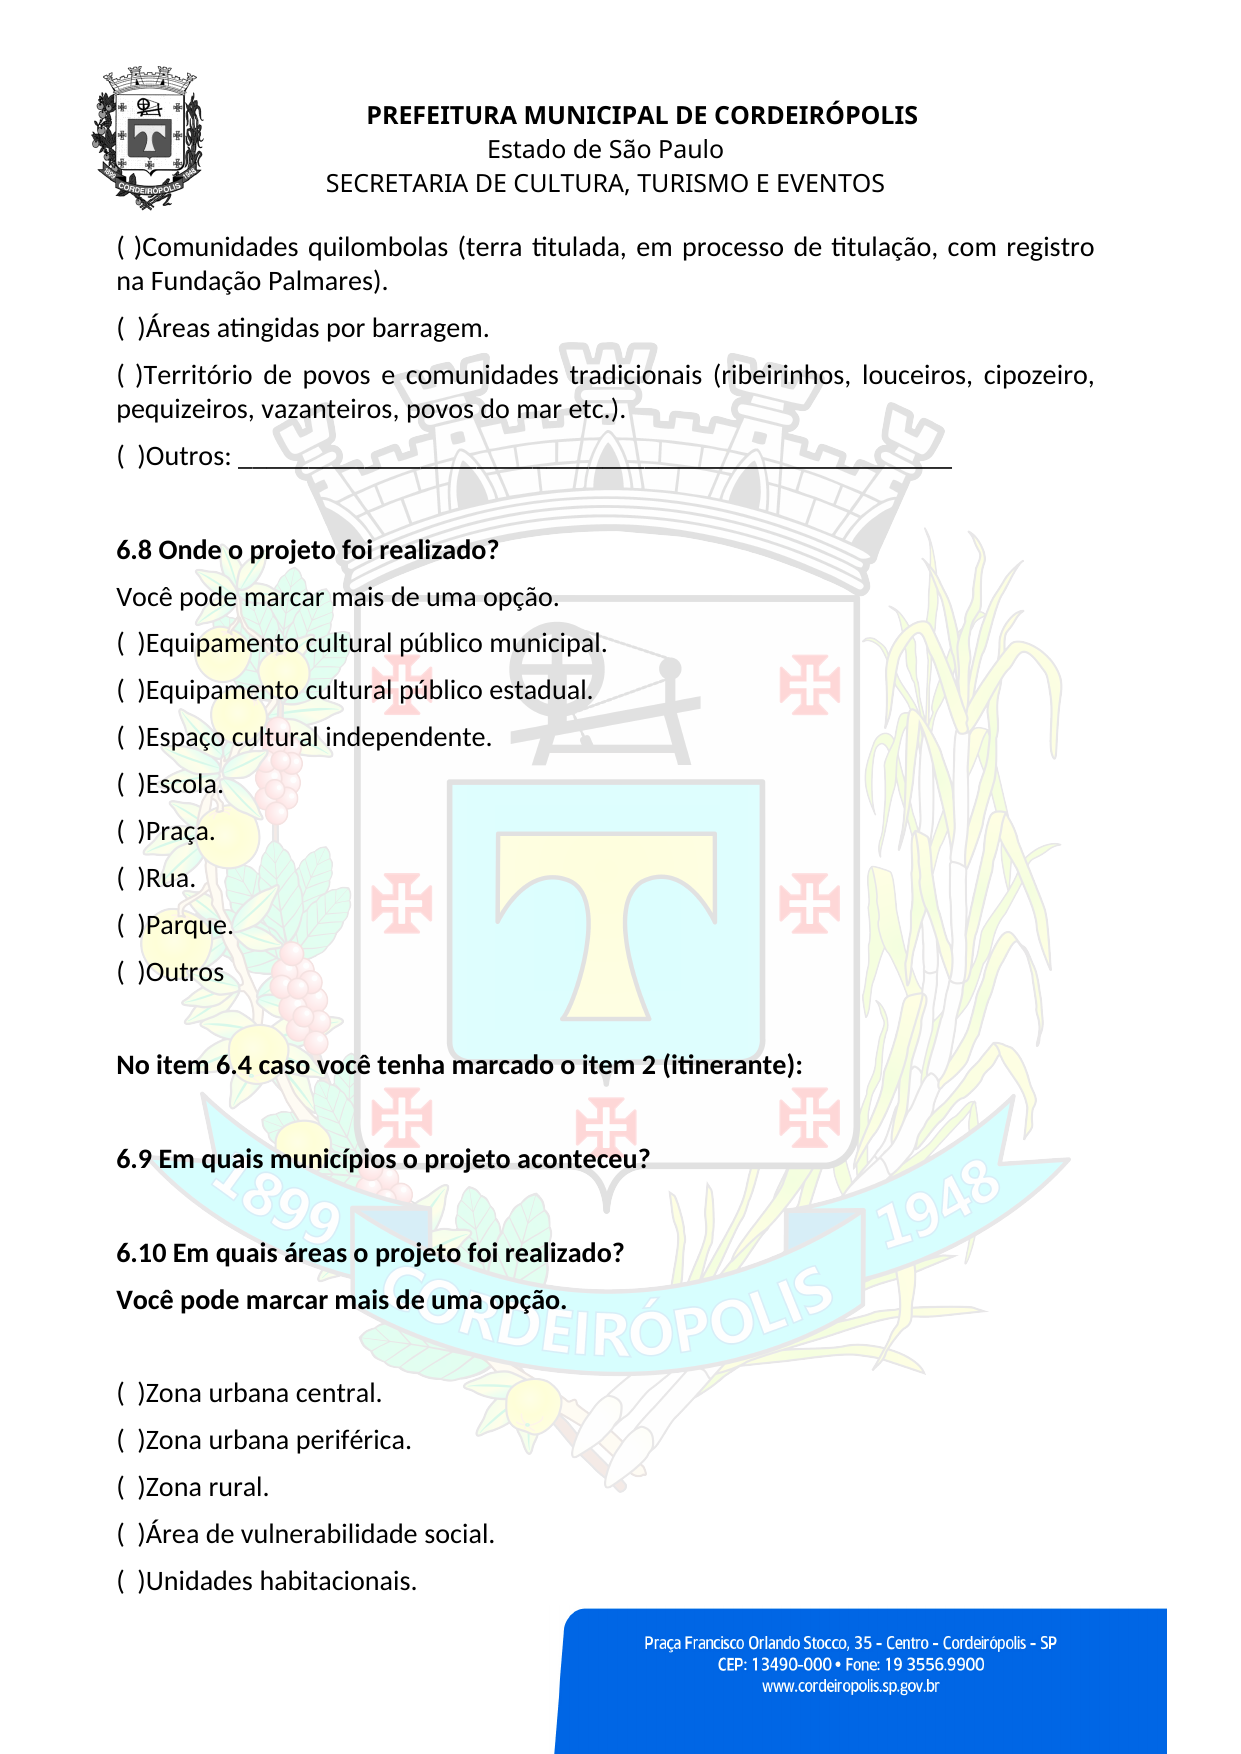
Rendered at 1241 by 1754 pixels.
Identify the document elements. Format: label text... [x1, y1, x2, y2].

text Você pode marcar mais de uma opção. [116, 1282, 1095, 1316]
text ( )Equipamento cultural público estadual. [116, 672, 1095, 707]
text ( )Comunidades quilombolas (terra titulada, em processo de titulação, com registro na Fundação Palmares). [116, 229, 1095, 297]
text ( )Unidades habitacionais. [116, 1563, 1095, 1597]
text 6.9 Em quais municípios o projeto aconteceu? [116, 1141, 1095, 1176]
text ( )Escola. [116, 766, 1095, 801]
text ( )Área de vulnerabilidade social. [116, 1516, 1095, 1551]
text ( )Zona urbana central. [116, 1376, 1095, 1410]
text ( )Rua. [116, 860, 1095, 894]
text ( )Outros [116, 954, 1095, 988]
text ( )Zona rural. [116, 1469, 1095, 1504]
text 6.10 Em quais áreas o projeto foi realizado? [116, 1235, 1095, 1269]
text ( )Outros: ___________________________________________________ [116, 438, 1095, 472]
text ( )Parque. [116, 907, 1095, 941]
text 6.8 Onde o projeto foi realizado? [116, 532, 1095, 566]
text Você pode marcar mais de uma opção. [116, 579, 1095, 613]
text No item 6.4 caso você tenha marcado o item 2 (itinerante): [116, 1047, 1095, 1082]
text ( )Espaço cultural independente. [116, 719, 1095, 754]
text ( )Território de povos e comunidades tradicionais (ribeirinhos, louceiros, cipozeiro, pequizeiros, vazanteiros, povos do mar etc.). [116, 357, 1095, 426]
text ( )Equipamento cultural público municipal. [116, 626, 1095, 660]
picture [545, 1605, 1167, 1754]
text ( )Praça. [116, 813, 1095, 847]
text ( )Áreas atingidas por barragem. [116, 310, 1095, 344]
text ( )Zona urbana periférica. [116, 1422, 1095, 1457]
